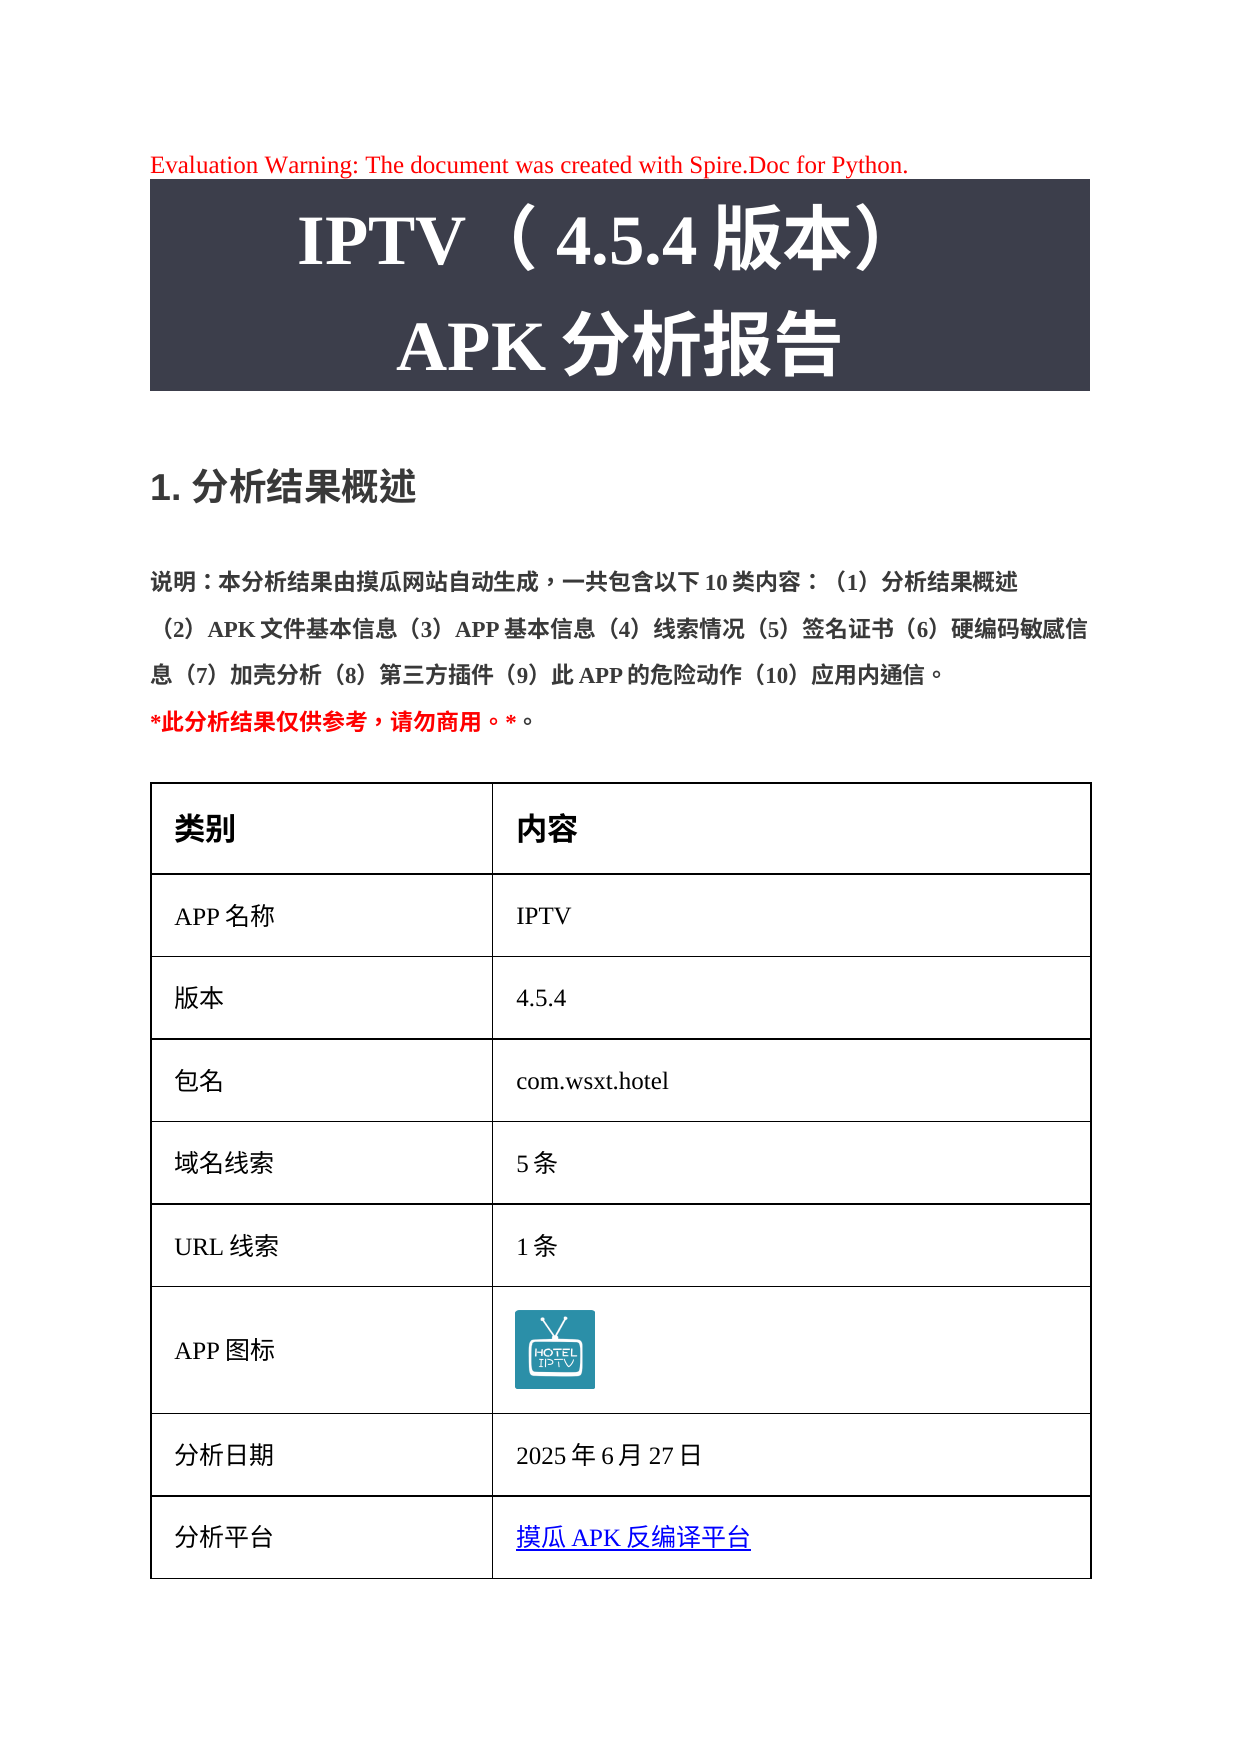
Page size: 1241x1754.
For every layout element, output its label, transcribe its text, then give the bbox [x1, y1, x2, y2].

table_cell 摸瓜APK反编译平台 [493, 1497, 1090, 1577]
text IPTV（ 4.5.4版本） APK分析报告 [150, 179, 1090, 391]
table_cell 1条 [493, 1205, 1090, 1286]
table_cell 分析平台 [152, 1497, 492, 1577]
table_cell URL线索 [152, 1205, 492, 1286]
table_cell 5条 [493, 1122, 1090, 1203]
table_cell APP名称 [152, 875, 492, 956]
text Evaluation Warning: The document was created with Spire.Doc for Python. [150, 150, 1090, 179]
table_cell APP图标 [152, 1287, 492, 1412]
table_header 内容 [493, 784, 1090, 873]
table_header 类别 [152, 784, 492, 873]
picture [515, 1310, 595, 1389]
text 说明：本分析结果由摸瓜网站自动生成，一共包含以下10类内容：（1）分析结果概述（2）APK文件基本信息（3）APP基本信息（4）线索情况（5）签名证书（6）硬编码敏感信息（7）加壳分析（8）第三方插件（9）此APP的危险动作（10）应用内通信。 *此分析结果仅供参考，请勿商用。*。 [150, 566, 1090, 737]
table_cell IPTV [493, 875, 1090, 956]
table_cell 4.5.4 [493, 957, 1090, 1038]
table_cell 域名线索 [152, 1122, 492, 1203]
table_cell [493, 1287, 1090, 1412]
table_cell 2025年6月27日 [493, 1414, 1090, 1495]
table_cell 版本 [152, 957, 492, 1038]
subtitle 1. 分析结果概述 [150, 460, 1090, 511]
table_cell 分析日期 [152, 1414, 492, 1495]
table_cell com.wsxt.hotel [493, 1040, 1090, 1121]
table_cell 包名 [152, 1040, 492, 1121]
